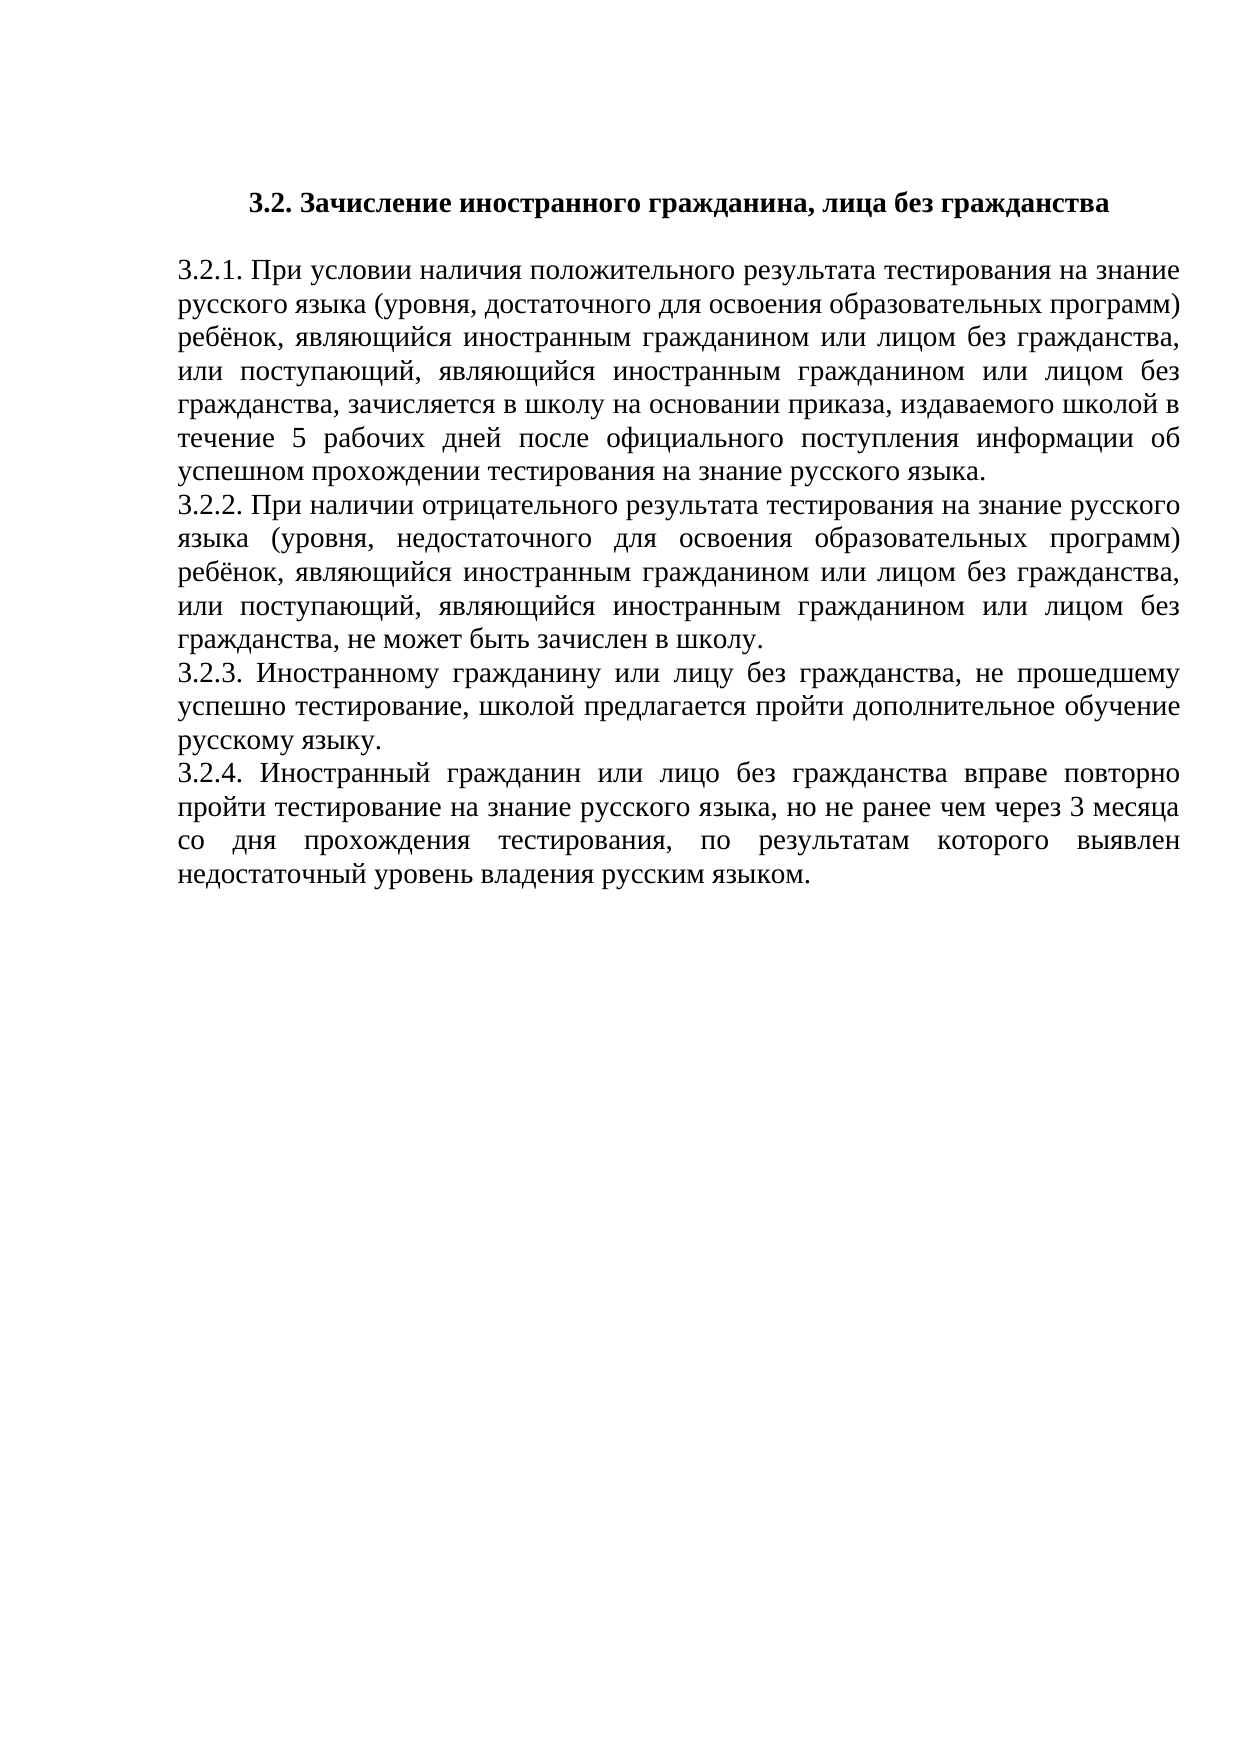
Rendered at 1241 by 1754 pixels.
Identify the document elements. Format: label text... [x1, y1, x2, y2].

text 3.2.2. При наличии отрицательного результата тестирования на знание русского языка (уровня, недостаточного для освоения образовательных программ) ребёнок, являющийся иностранным гражданином или лицом без гражданства, или поступающий, являющийся иностранным гражданином или лицом без гражданства, не может быть зачислен в школу. [177, 487, 1181, 655]
text 3.2.1. При условии наличия положительного результата тестирования на знание русского языка (уровня, достаточного для освоения образовательных программ) ребёнок, являющийся иностранным гражданином или лицом без гражданства, или поступающий, являющийся иностранным гражданином или лицом без гражданства, зачисляется в школу на основании приказа, издаваемого школой в течение 5 рабочих дней после официального поступления информации об успешном прохождении тестирования на знание русского языка. [177, 252, 1181, 487]
text 3.2.3. Иностранному гражданину или лицу без гражданства, не прошедшему успешно тестирование, школой предлагается пройти дополнительное обучение русскому языку. [177, 655, 1181, 755]
text 3.2. Зачисление иностранного гражданина, лица без гражданства [177, 185, 1181, 219]
text 3.2.4. Иностранный гражданин или лицо без гражданства вправе повторно пройти тестирование на знание русского языка, но не ранее чем через 3 месяца со дня прохождения тестирования, по результатам которого выявлен недостаточный уровень владения русским языком. [177, 755, 1181, 889]
